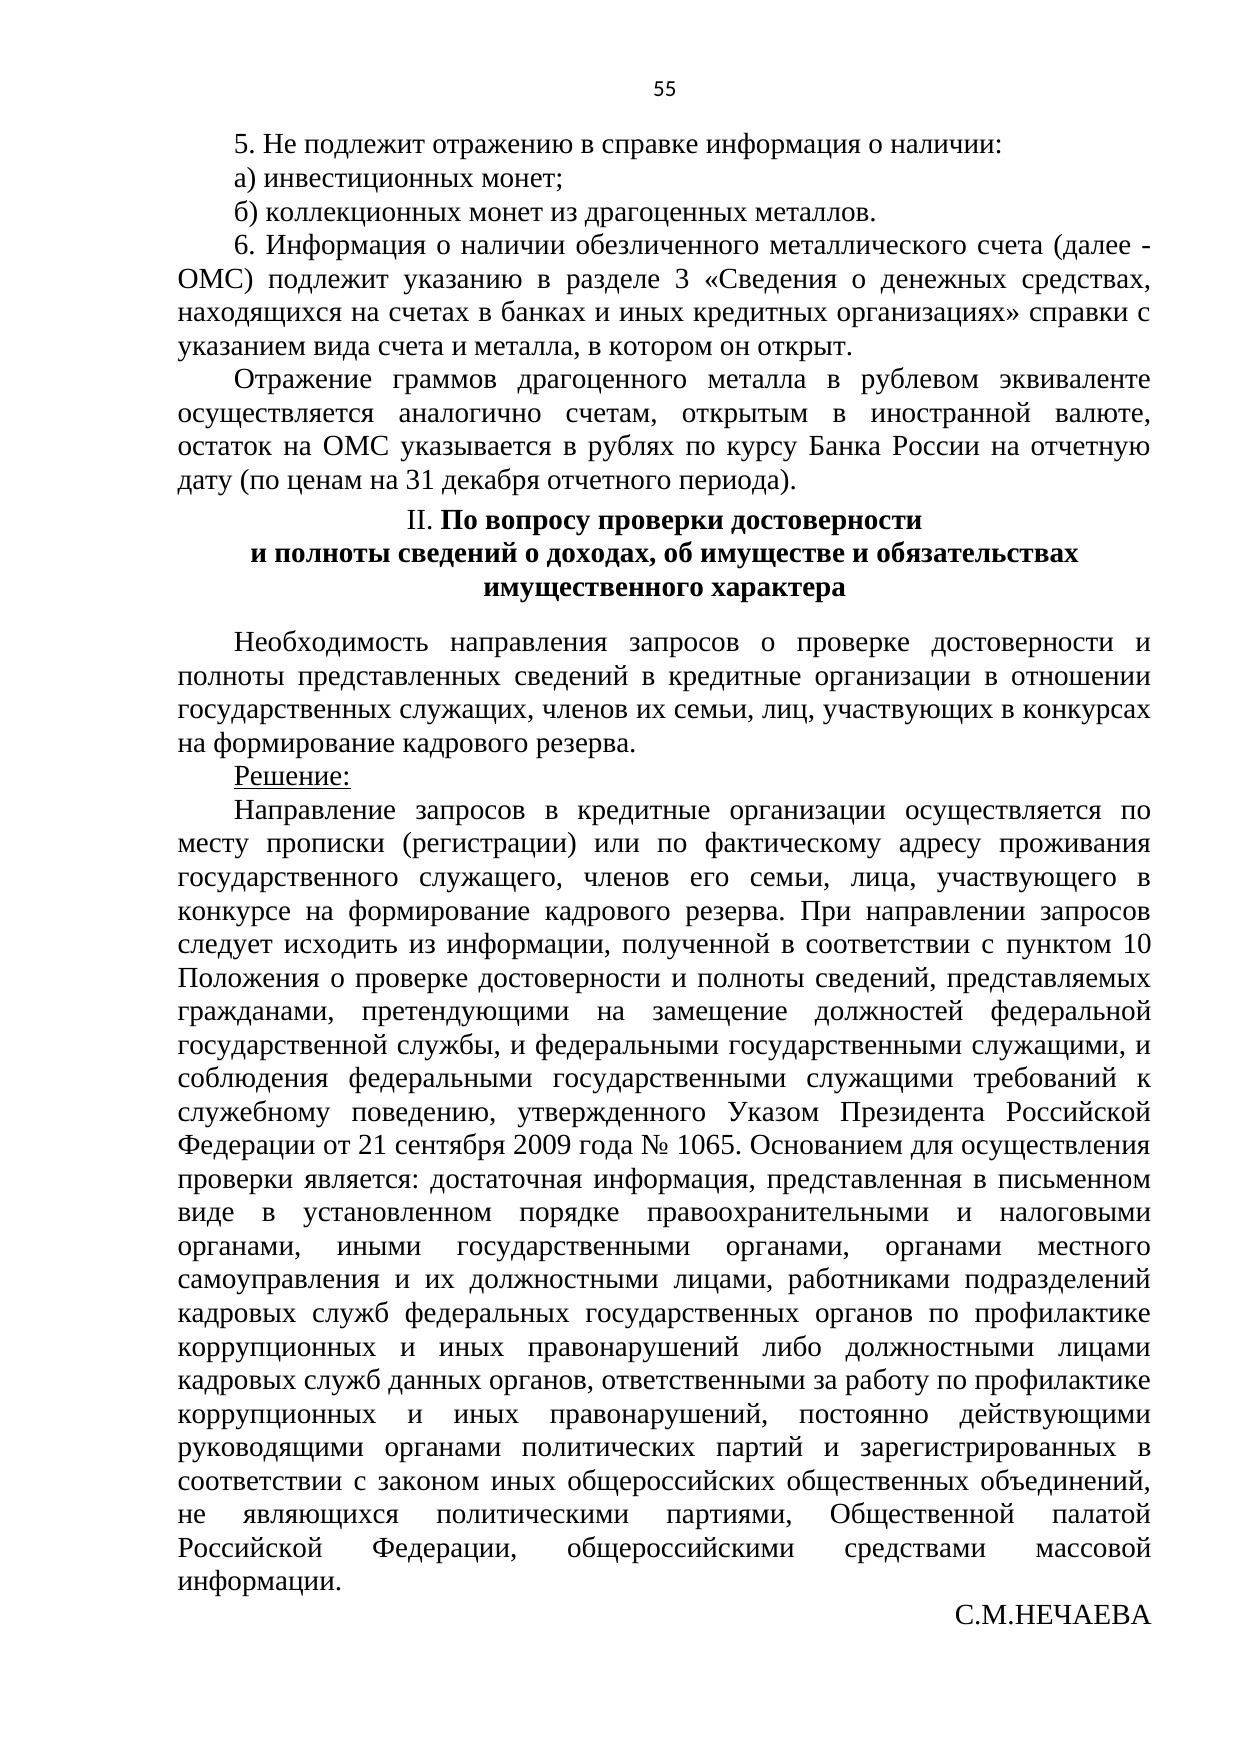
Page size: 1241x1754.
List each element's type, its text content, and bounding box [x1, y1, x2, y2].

text б) коллекционных монет из драгоценных металлов. [177, 194, 1152, 227]
text С.М.НЕЧАЕВА [177, 1597, 1152, 1631]
text 6. Информация о наличии обезличенного металлического счета (далее - ОМС) подлежит указанию в разделе 3 «Сведения о денежных средствах, находящихся на счетах в банках и иных кредитных организациях» справки с указанием вида счета и металла, в котором он открыт. [177, 227, 1152, 361]
text и полноты сведений о доходах, об имуществе и обязательствах [177, 535, 1152, 569]
text Направление запросов в кредитные организации осуществляется по месту прописки (регистрации) или по фактическому адресу проживания государственного служащего, членов его семьи, лица, участвующего в конкурсе на формирование кадрового резерва. При направлении запросов следует исходить из информации, полученной в соответствии с пунктом 10 Положения о проверке достоверности и полноты сведений, представляемых гражданами, претендующими на замещение должностей федеральной государственной службы, и федеральными государственными служащими, и соблюдения федеральными государственными служащими требований к служебному поведению, утвержденного Указом Президента Российской Федерации от 21 сентября 2009 года № 1065. Основанием для осуществления проверки является: достаточная информация, представленная в письменном виде в установленном порядке правоохранительными и налоговыми органами, иными государственными органами, органами местного самоуправления и их должностными лицами, работниками подразделений кадровых служб федеральных государственных органов по профилактике коррупционных и иных правонарушений либо должностными лицами кадровых служб данных органов, ответственными за работу по профилактике коррупционных и иных правонарушений, постоянно действующими руководящими органами политических партий и зарегистрированных в соответствии с законом иных общероссийских общественных объединений, не являющихся политическими партиями, Общественной палатой Российской Федерации, общероссийскими средствами массовой информации. [177, 792, 1152, 1597]
text Отражение граммов драгоценного металла в рублевом эквиваленте осуществляется аналогично счетам, открытым в иностранной валюте, остаток на ОМС указывается в рублях по курсу Банка России на отчетную дату (по ценам на 31 декабря отчетного периода). [177, 361, 1152, 496]
text а) инвестиционных монет; [177, 160, 1152, 194]
text Необходимость направления запросов о проверке достоверности и полноты представленных сведений в кредитные организации в отношении государственных служащих, членов их семьи, лиц, участвующих в конкурсах на формирование кадрового резерва. [177, 624, 1152, 758]
text имущественного характера [177, 569, 1152, 602]
text II. По вопросу проверки достоверности [177, 502, 1152, 535]
text 5. Не подлежит отражению в справке информация о наличии: [177, 127, 1152, 160]
text Решение: [177, 758, 1152, 792]
